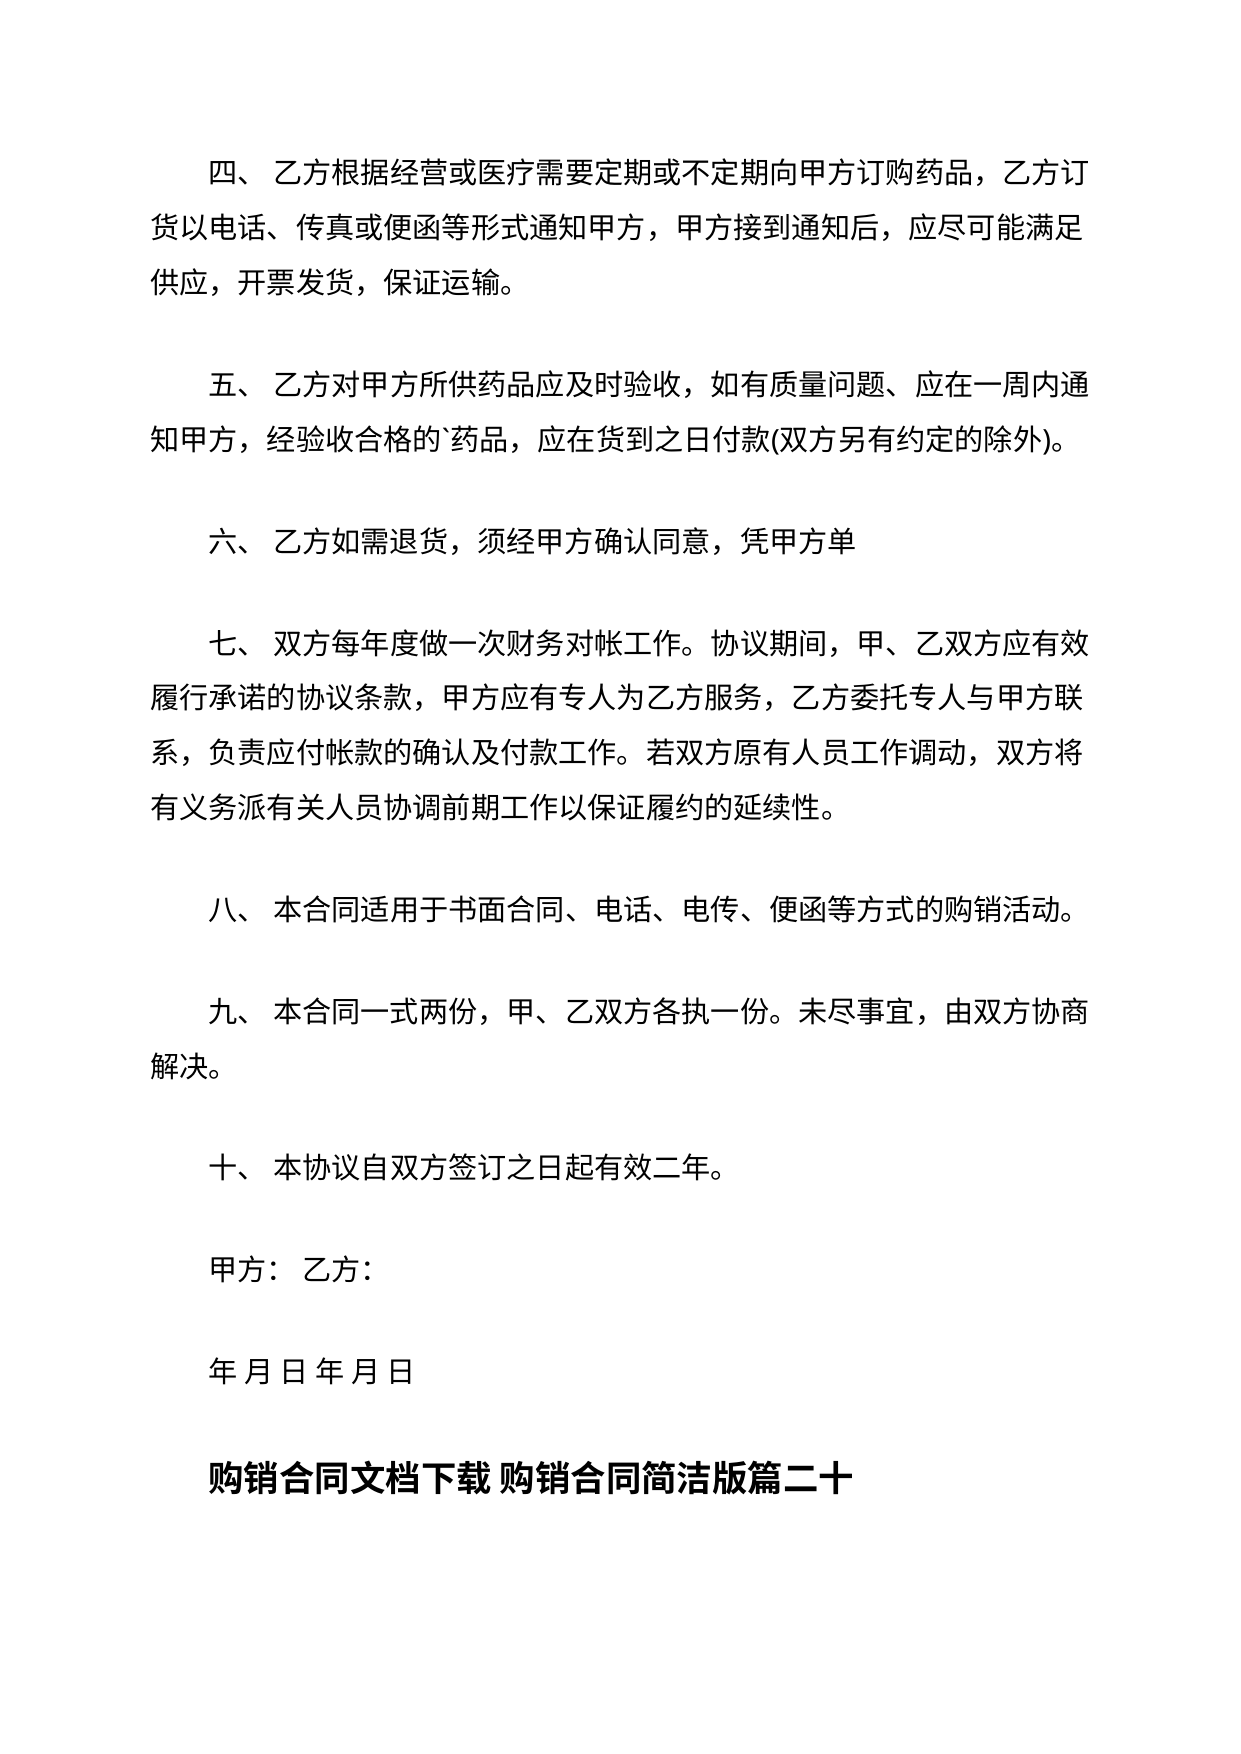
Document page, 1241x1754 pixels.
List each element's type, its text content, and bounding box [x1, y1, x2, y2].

text 购销合同文档下载 购销合同简洁版篇二十 [150, 1450, 1090, 1502]
text 十、 本协议自双方签订之日起有效二年。 [150, 1145, 1090, 1187]
text 甲方： 乙方： [150, 1247, 1090, 1289]
text 七、 双方每年度做一次财务对帐工作。协议期间，甲、乙双方应有效履行承诺的协议条款，甲方应有专人为乙方服务，乙方委托专人与甲方联系，负责应付帐款的确认及付款工作。若双方原有人员工作调动，双方将有义务派有关人员协调前期工作以保证履约的延续性。 [150, 620, 1090, 827]
text 年 月 日 年 月 日 [150, 1349, 1090, 1391]
text 九、 本合同一式两份，甲、乙双方各执一份。未尽事宜，由双方协商解决。 [150, 988, 1090, 1086]
text 四、 乙方根据经营或医疗需要定期或不定期向甲方订购药品，乙方订货以电话、传真或便函等形式通知甲方，甲方接到通知后，应尽可能满足供应，开票发货，保证运输。 [150, 150, 1090, 302]
text 六、 乙方如需退货，须经甲方确认同意，凭甲方单 [150, 518, 1090, 561]
text 八、 本合同适用于书面合同、电话、电传、便函等方式的购销活动。 [150, 887, 1090, 929]
text 五、 乙方对甲方所供药品应及时验收，如有质量问题、应在一周内通知甲方，经验收合格的`药品，应在货到之日付款(双方另有约定的除外)。 [150, 362, 1090, 459]
